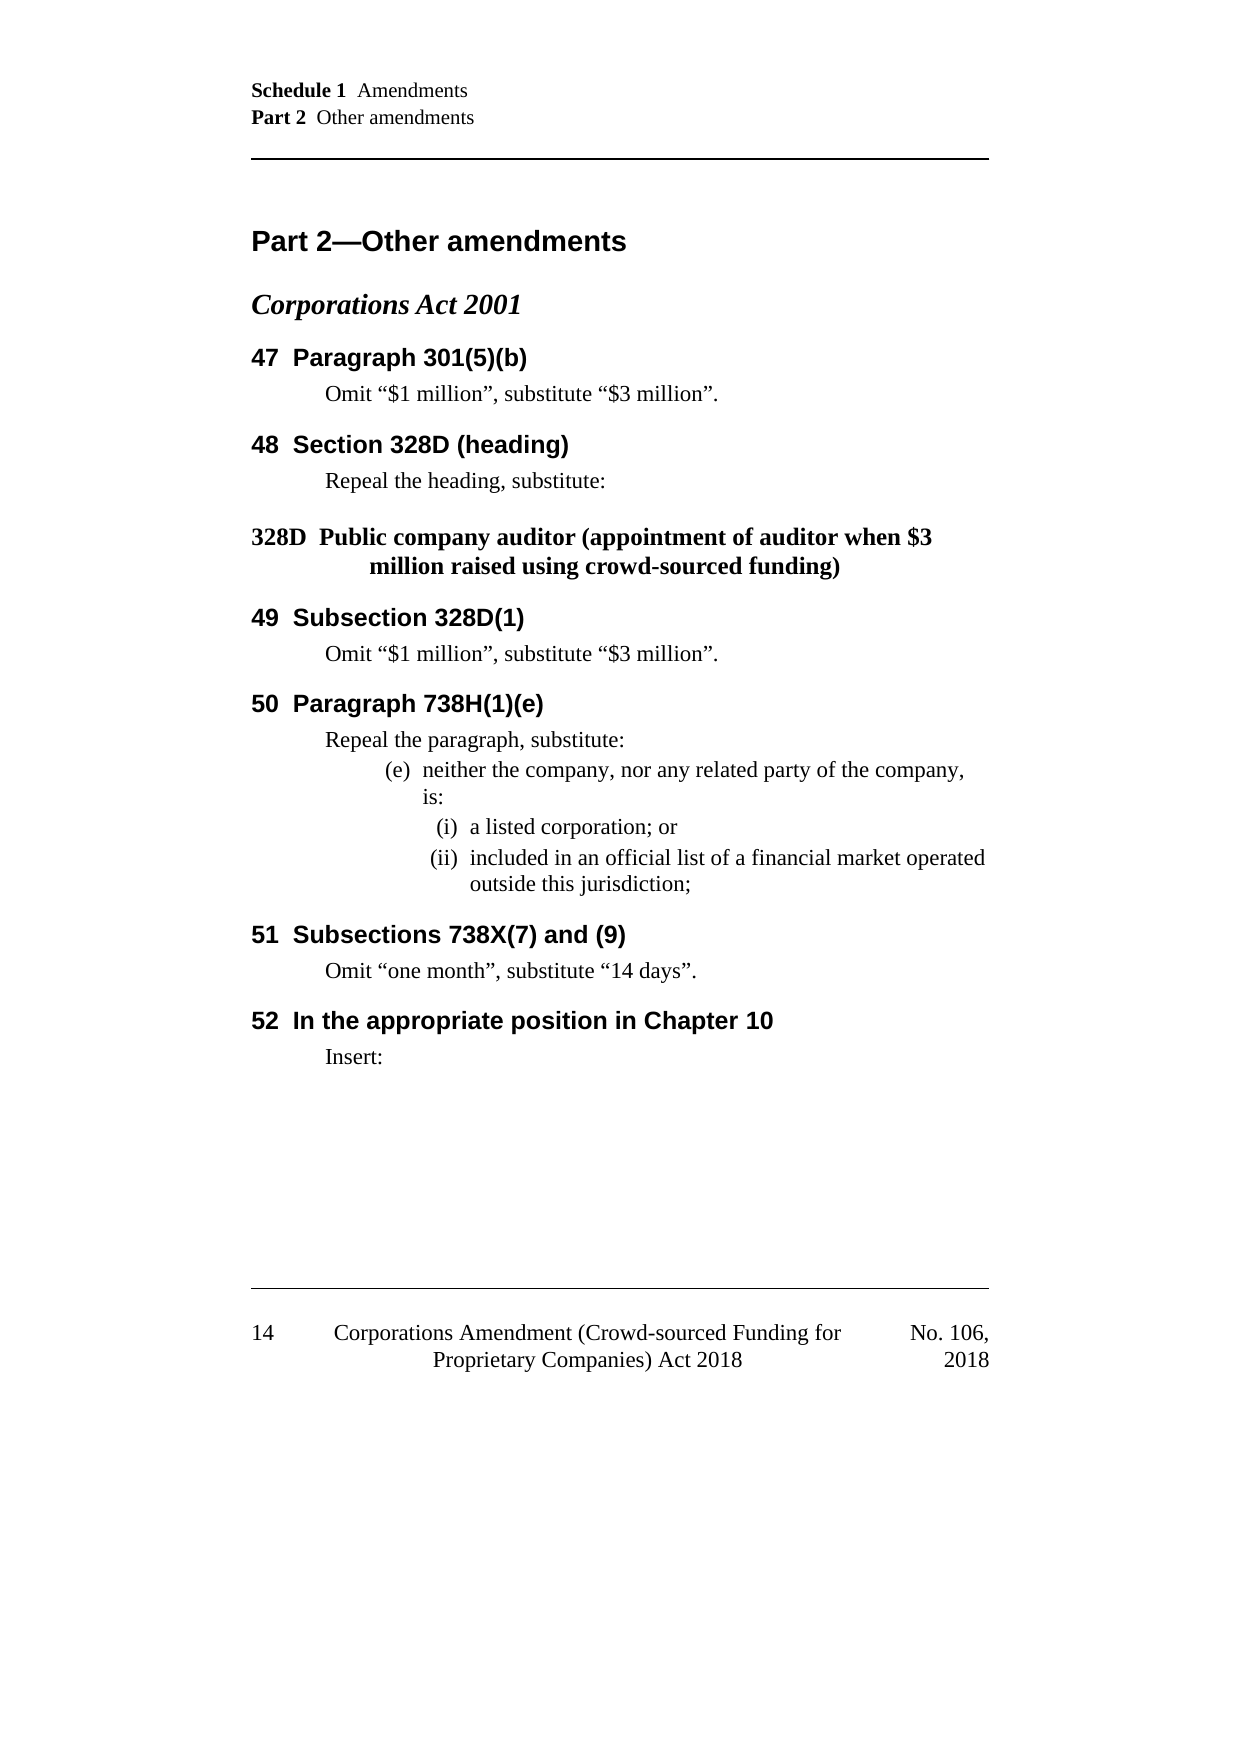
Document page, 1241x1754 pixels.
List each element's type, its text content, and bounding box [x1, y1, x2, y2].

text 328D Public company auditor (appointment of auditor when $3 million raised using crowd-sourced funding) [251, 522, 989, 580]
text (ii) included in an official list of a financial market operated outside this jurisdiction; [251, 844, 989, 897]
text Part 2—Other amendments [251, 224, 989, 258]
text Omit “one month”, substitute “14 days”. [325, 957, 989, 983]
text 49 Subsection 328D(1) [251, 603, 989, 631]
text (e) neither the company, nor any related party of the company, is: [251, 757, 989, 809]
text Insert: [325, 1043, 989, 1069]
text Omit “$1 million”, substitute “$3 million”. [325, 380, 989, 407]
text 48 Section 328D (heading) [251, 429, 989, 458]
text 52 In the appropriate position in Chapter 10 [251, 1006, 989, 1035]
text Repeal the paragraph, substitute: [325, 726, 989, 752]
text 47 Paragraph 301(5)(b) [251, 343, 989, 372]
text 51 Subsections 738X(7) and (9) [251, 919, 989, 948]
text Omit “$1 million”, substitute “$3 million”. [325, 640, 989, 666]
text 50 Paragraph 738H(1)(e) [251, 689, 989, 718]
text Corporations Act 2001 [251, 287, 989, 320]
text (i) a listed corporation; or [251, 813, 989, 840]
text Repeal the heading, substitute: [325, 467, 989, 493]
